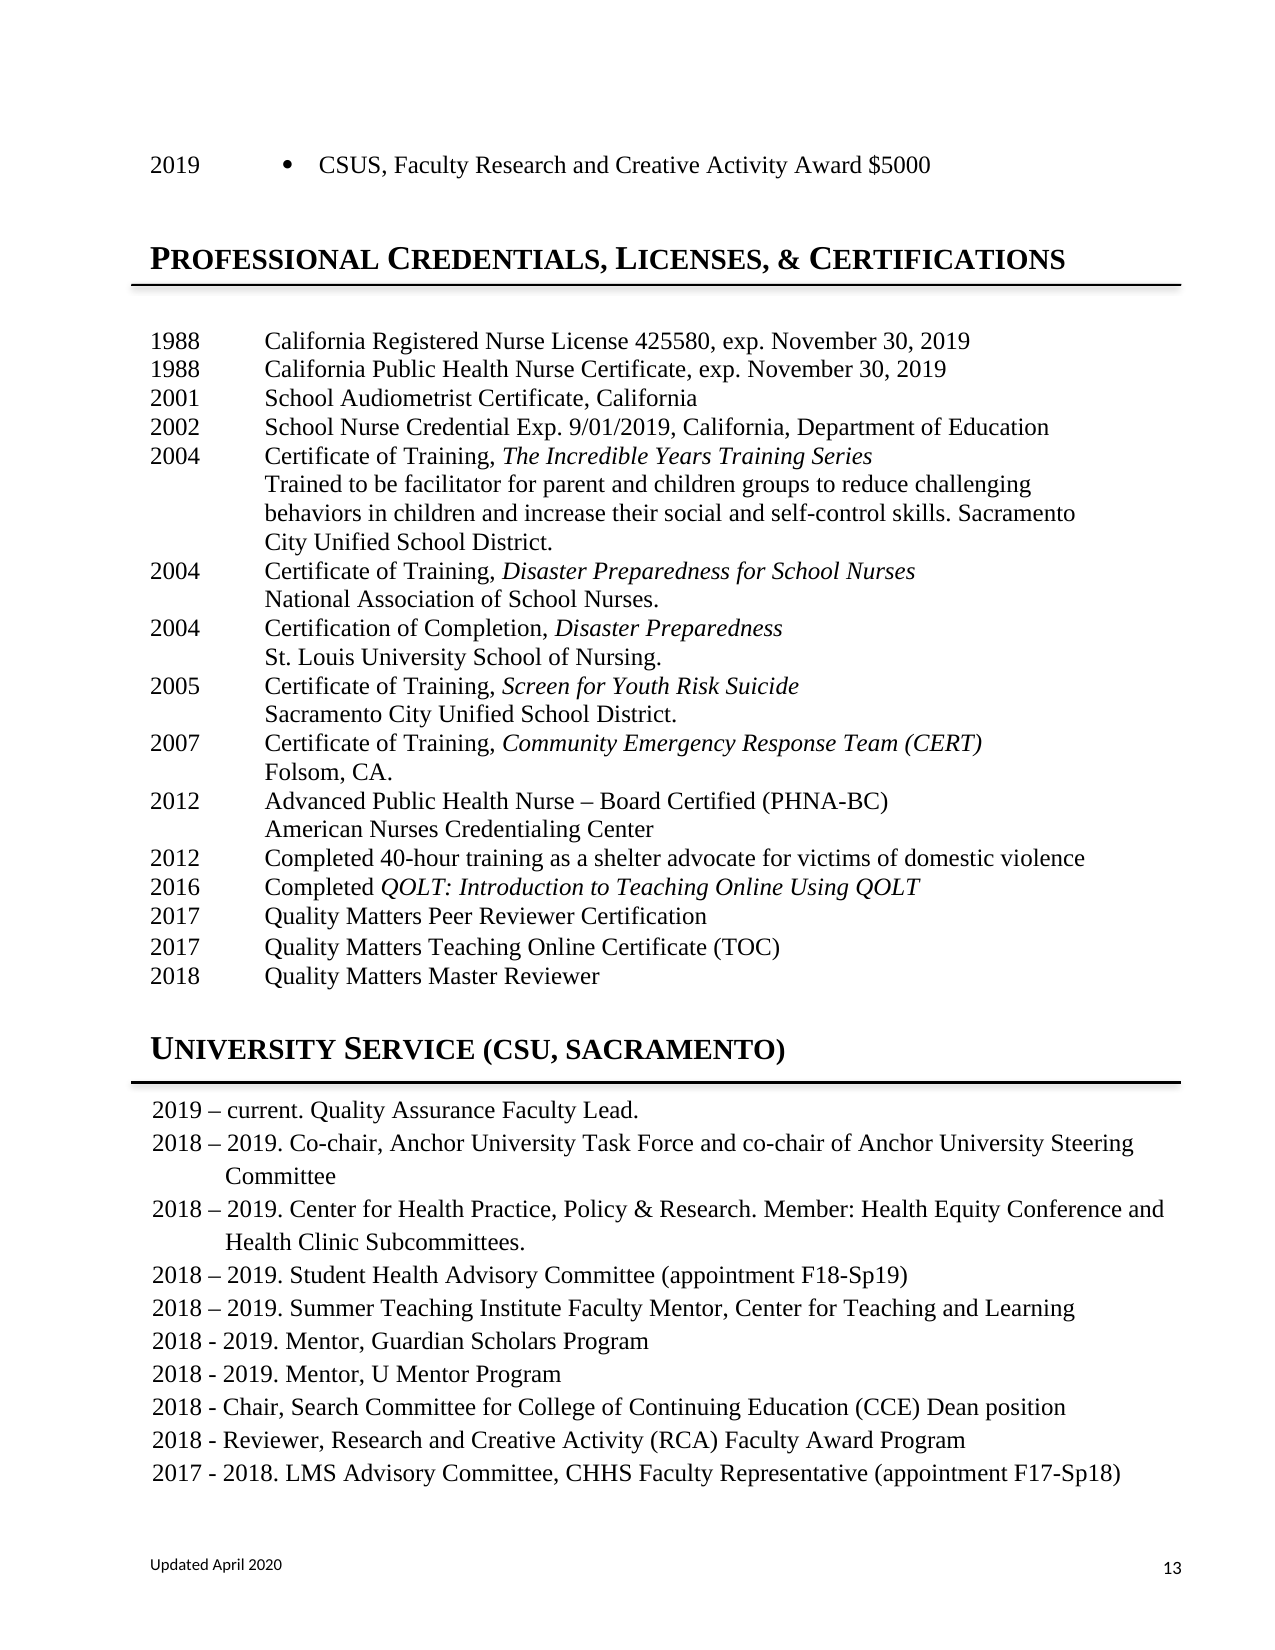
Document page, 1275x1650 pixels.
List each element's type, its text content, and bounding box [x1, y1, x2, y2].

table_cell Advanced Public Health Nurse – Board Certified (PHNA-BC) American Nurses Credentialing Center Completed 40-hour training as a shelter advocate for victims of domestic violence Completed QOLT: Introduction to Teaching Online Using QOLT Quality Matters Peer Reviewer Certification [253, 786, 1136, 932]
table_cell 2004 [139, 556, 253, 613]
table_cell 2001 [139, 383, 253, 412]
table_cell 2012 2012 2016 2017 [139, 786, 253, 932]
table_cell 1988 [139, 355, 253, 383]
table_cell Certificate of Training, Disaster Preparedness for School Nurses National Association of School Nurses. [253, 556, 1136, 613]
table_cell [103, 1458, 1209, 1500]
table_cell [139, 150, 272, 179]
table_cell Certificate of Training, The Incredible Years Training Series Trained to be facilitator for parent and children groups to reduce challenging behaviors in children and increase their social and self-control skills. Sacramento City Unified School District. [253, 441, 1136, 556]
table_cell 2004 [139, 613, 253, 671]
table_cell 2002 [139, 412, 253, 441]
table_header California Registered Nurse License 425580, exp. November 30, 2019 [253, 297, 1136, 354]
table_cell 2004 [139, 441, 253, 556]
table_cell California Public Health Nurse Certificate, exp. November 30, 2019 [253, 355, 1136, 383]
table_cell Certificate of Training, Screen for Youth Risk Suicide Sacramento City Unified School District. [253, 671, 1136, 728]
table_cell Certificate of Training, Community Emergency Response Team (CERT) Folsom, CA. [253, 728, 1136, 786]
table_cell Certification of Completion, Disaster Preparedness St. Louis University School of Nursing. [253, 613, 1136, 671]
table_cell School Nurse Credential Exp. 9/01/2019, California, Department of Education [253, 412, 1136, 441]
table_cell School Audiometrist Certificate, California [253, 383, 1136, 412]
text UNIVERSITY SERVICE (CSU, SACRAMENTO) [150, 1028, 1125, 1066]
table_cell 2018 - Reviewer, Research and Creative Activity (RCA) Faculty Award Program [103, 1425, 1209, 1458]
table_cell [272, 150, 1136, 179]
table_cell 2005 [139, 671, 253, 728]
table_header 2019 – current. Quality Assurance Faculty Lead. 2018 – 2019. Co-chair, Anchor University Task Force and co-chair of Anchor University Steering Committee 2018 – 2019. Center for Health Practice, Policy & Research. Member: Health Equity Conference and Health Clinic Subcommittees. 2018 – 2019. Student Health Advisory Committee (appointment F18-Sp19) 2018 – 2019. Summer Teaching Institute Faculty Mentor, Center for Teaching and Learning 2018 - 2019. Mentor, Guardian Scholars Program 2018 - 2019. Mentor, U Mentor Program 2018 - Chair, Search Committee for College of Continuing Education (CCE) Dean position [103, 1095, 1209, 1425]
table_cell 2007 [139, 728, 253, 786]
text PROFESSIONAL CREDENTIALS, LICENSES, & CERTIFICATIONS [150, 238, 1125, 276]
table_cell 2017 2018 [139, 932, 253, 989]
table_cell Quality Matters Teaching Online Certificate (TOC) Quality Matters Master Reviewer [253, 932, 1136, 989]
table_header 1988 [139, 297, 253, 354]
